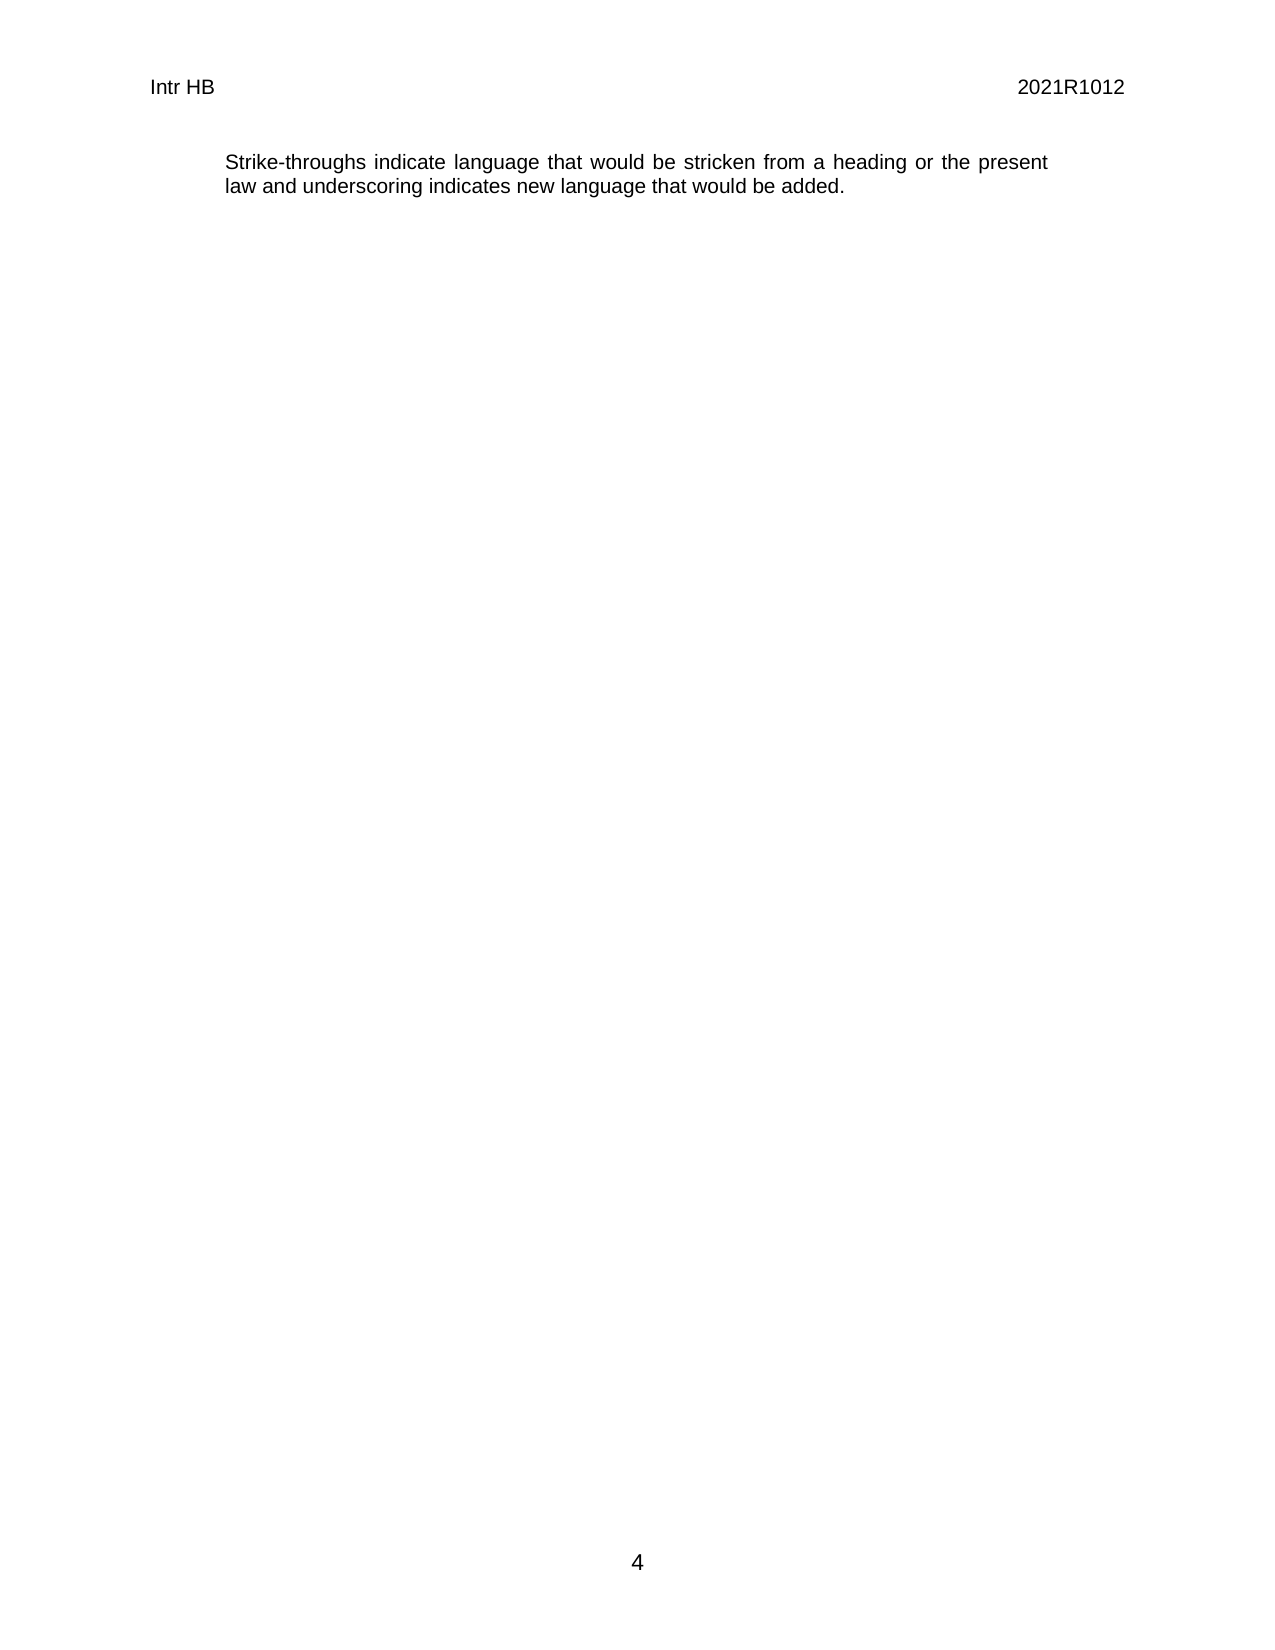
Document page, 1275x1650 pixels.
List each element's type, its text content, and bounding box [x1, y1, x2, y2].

text Strike-throughs indicate language that would be stricken from a heading or the present law and underscoring indicates new language that would be added. [225, 150, 1050, 198]
